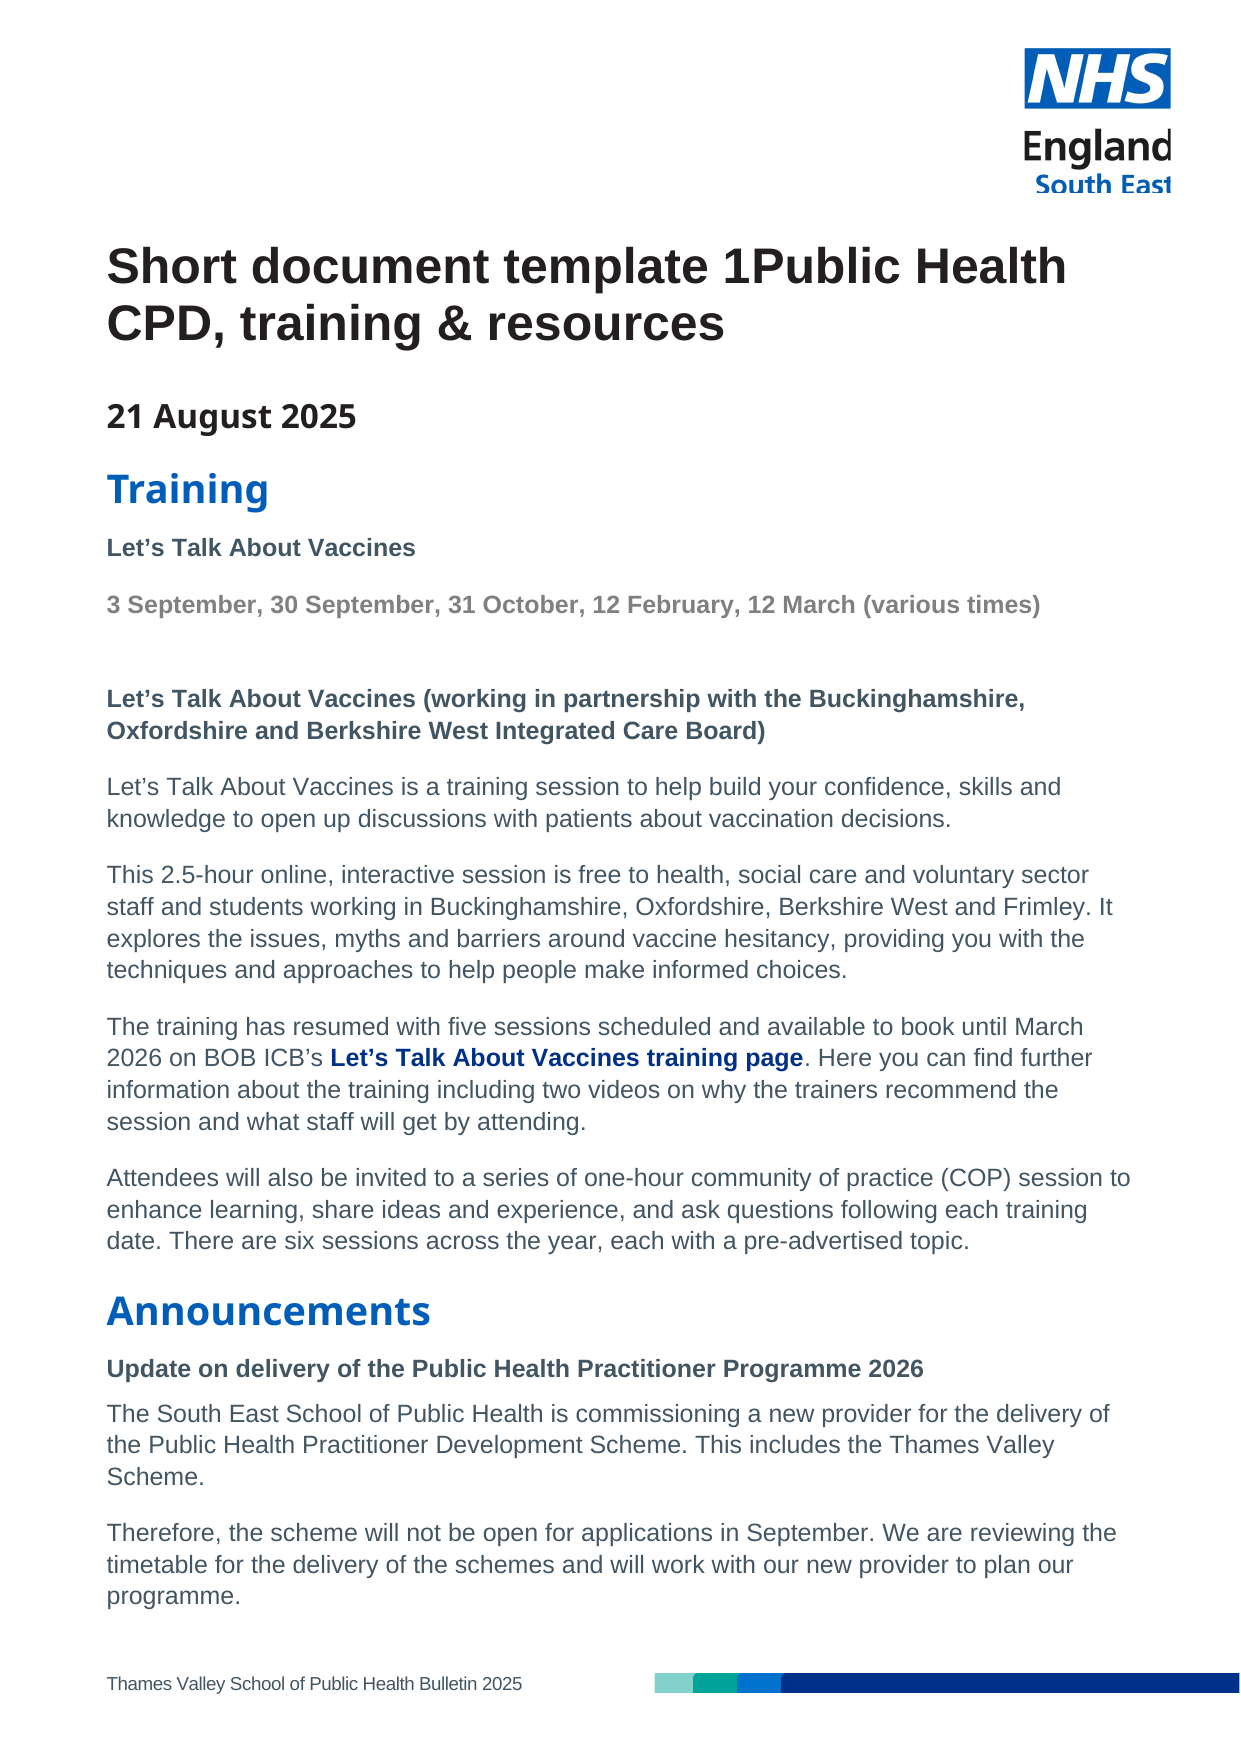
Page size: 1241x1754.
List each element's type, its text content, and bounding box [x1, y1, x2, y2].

text Attendees will also be invited to a series of one-hour community of practice (COP) session to enhance learning, share ideas and experience, and ask questions following each training date. There are six sessions across the year, each with a pre-advertised topic. [106, 1163, 1134, 1255]
subtitle Announcements [106, 1283, 1134, 1337]
text The South East School of Public Health is commissioning a new provider for the delivery of the Public Health Practitioner Development Scheme. This includes the Thames Valley Scheme. [106, 1398, 1134, 1490]
subtitle Training [106, 462, 1134, 516]
subtitle Public Health CPD, training & resources [106, 236, 1134, 351]
picture [1023, 48, 1171, 193]
text The training has resumed with five sessions scheduled and available to book until March 2026 on BOB ICB’s Let’s Talk About Vaccines training page. Here you can find further information about the training including two videos on why the trainers recommend the session and what staff will get by attending. [106, 1012, 1134, 1135]
text Let’s Talk About Vaccines [106, 533, 1134, 562]
text Therefore, the scheme will not be open for applications in September. We are reviewing the timetable for the delivery of the schemes and will work with our new provider to plan our programme. [106, 1518, 1134, 1610]
subtitle 21 August 2025 [106, 393, 1134, 438]
text This 2.5-hour online, interactive session is free to health, social care and voluntary sector staff and students working in Buckinghamshire, Oxfordshire, Berkshire West and Frimley. It explores the issues, myths and barriers around vaccine hesitancy, providing you with the techniques and approaches to help people make informed choices. [106, 861, 1134, 984]
subtitle Update on delivery of the Public Health Practitioner Programme 2026 [106, 1354, 1134, 1383]
text Let’s Talk About Vaccines (working in partnership with the Buckinghamshire, Oxfordshire and Berkshire West Integrated Care Board) [106, 684, 1134, 744]
text Let’s Talk About Vaccines is a training session to help build your confidence, skills and knowledge to open up discussions with patients about vaccination decisions. [106, 772, 1134, 833]
subtitle 3 September, 30 September, 31 October, 12 February, 12 March (various times) [106, 590, 1134, 619]
